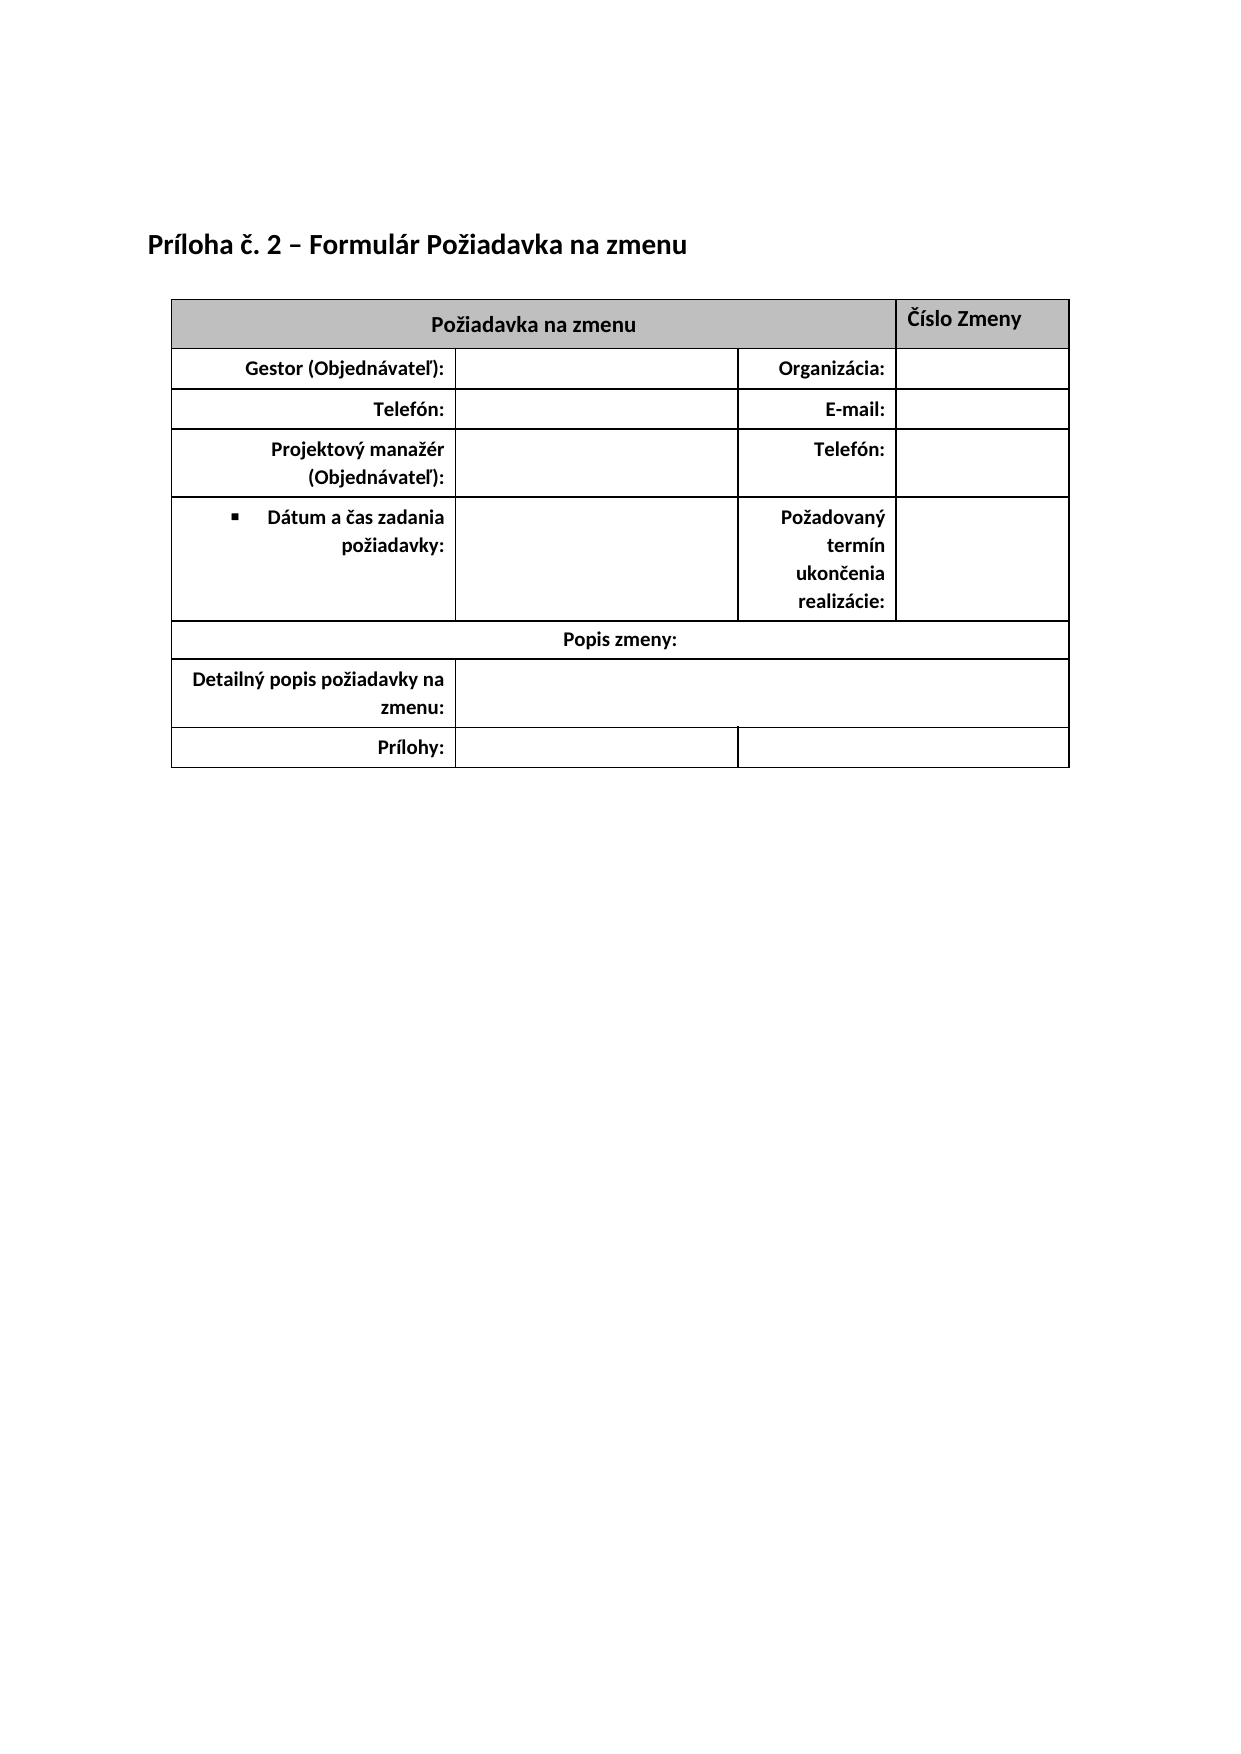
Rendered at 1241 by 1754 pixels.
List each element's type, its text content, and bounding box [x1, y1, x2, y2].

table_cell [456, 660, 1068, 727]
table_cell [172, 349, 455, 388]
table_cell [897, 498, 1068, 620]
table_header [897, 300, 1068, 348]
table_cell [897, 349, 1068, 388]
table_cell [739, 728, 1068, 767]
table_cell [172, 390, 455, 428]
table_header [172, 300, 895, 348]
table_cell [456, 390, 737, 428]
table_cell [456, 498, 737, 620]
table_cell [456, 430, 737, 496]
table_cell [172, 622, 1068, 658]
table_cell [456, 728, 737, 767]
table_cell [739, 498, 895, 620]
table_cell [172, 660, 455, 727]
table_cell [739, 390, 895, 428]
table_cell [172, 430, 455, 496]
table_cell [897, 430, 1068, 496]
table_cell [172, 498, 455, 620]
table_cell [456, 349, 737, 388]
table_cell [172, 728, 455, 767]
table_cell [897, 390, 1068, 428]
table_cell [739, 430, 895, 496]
text Príloha č. 2 – Formulár Požiadavka na zmenu [148, 226, 1092, 262]
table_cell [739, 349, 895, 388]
